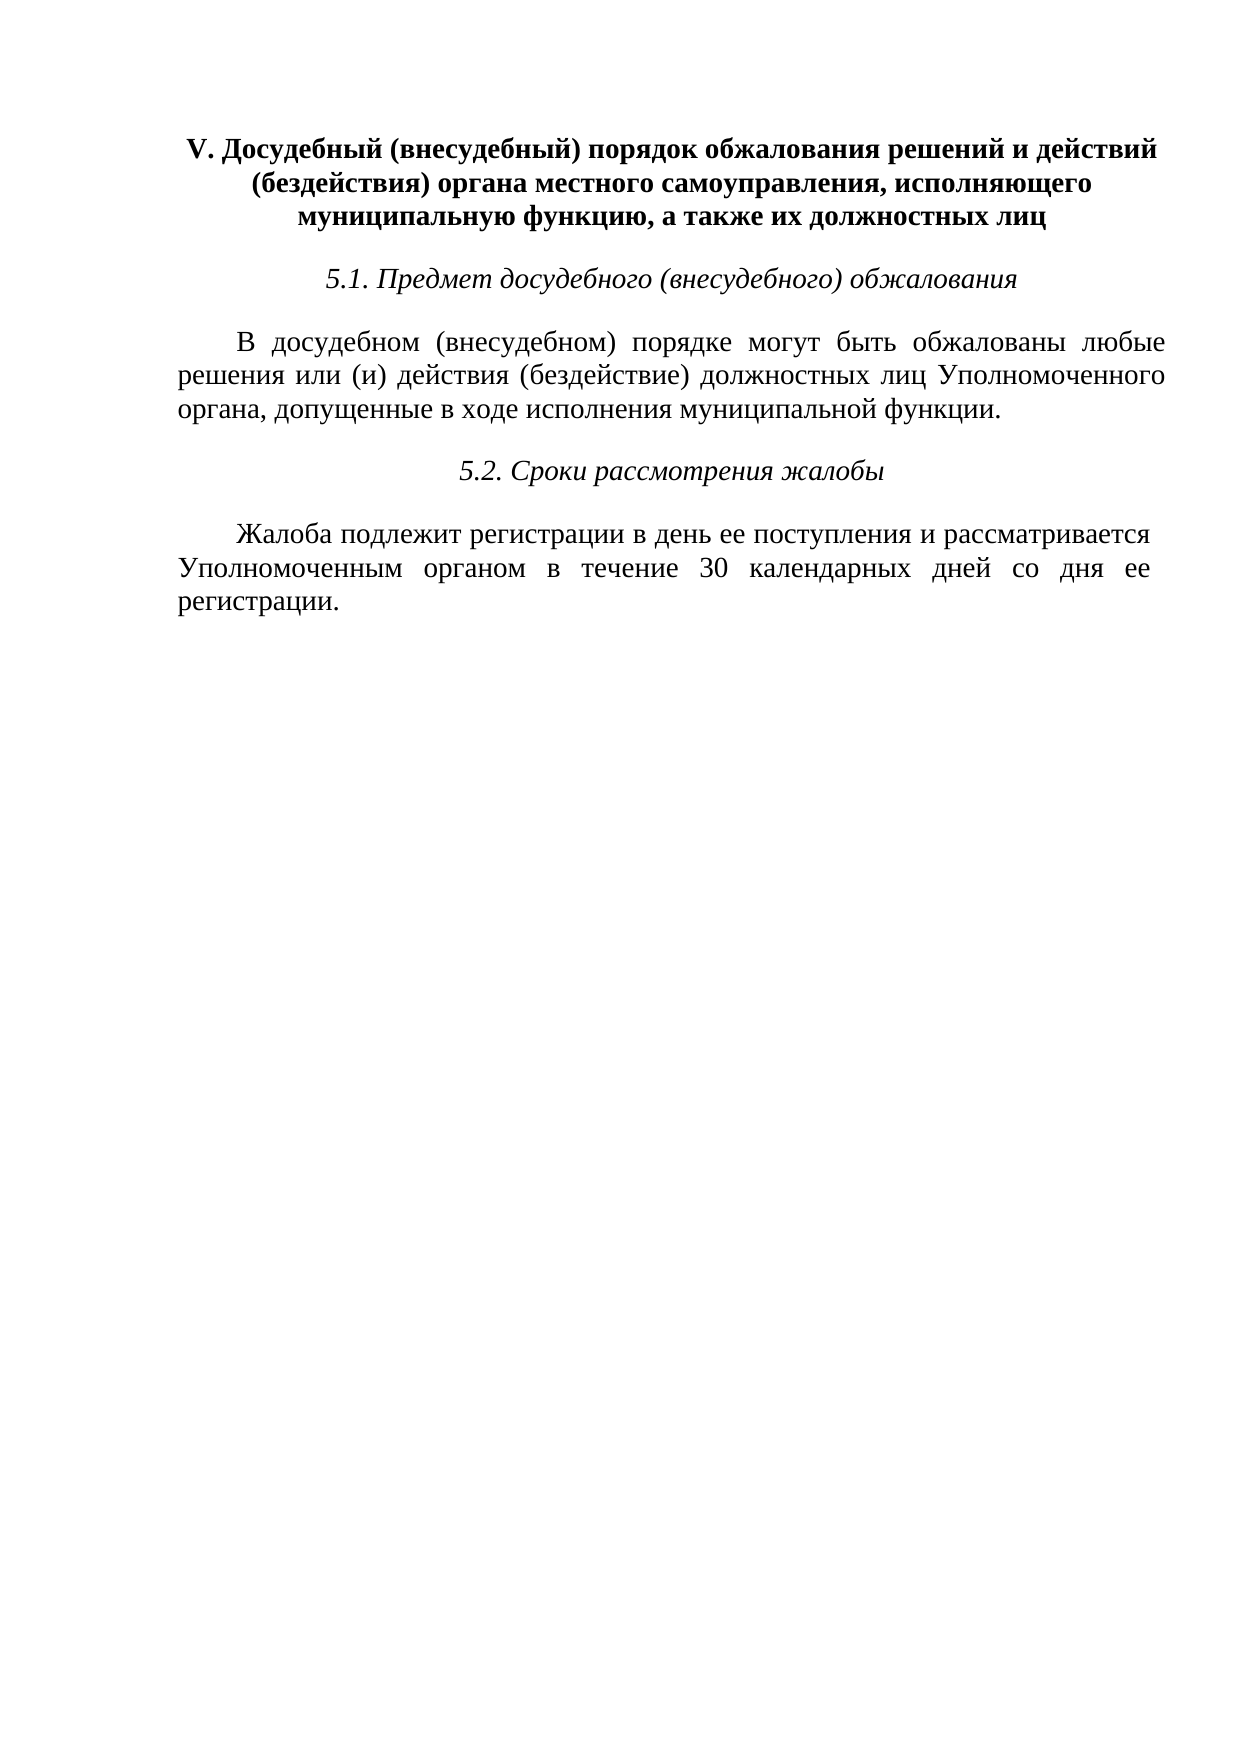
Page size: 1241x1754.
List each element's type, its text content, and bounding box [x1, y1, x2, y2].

text 5.2. Сроки рассмотрения жалобы [177, 453, 1166, 487]
text В досудебном (внесудебном) порядке могут быть обжалованы любые решения или (и) действия (бездействие) должностных лиц Уполномоченного органа, допущенные в ходе исполнения муниципальной функции. [177, 324, 1166, 424]
text V. Досудебный (внесудебный) порядок обжалования решений и действий (бездействия) органа местного самоуправления, исполняющего муниципальную функцию, а также их должностных лиц [177, 131, 1166, 232]
text Жалоба подлежит регистрации в день ее поступления и рассматривается Уполномоченным органом в течение 30 календарных дней со дня ее регистрации. [177, 516, 1152, 617]
text 5.1. Предмет досудебного (внесудебного) обжалования [177, 261, 1166, 294]
